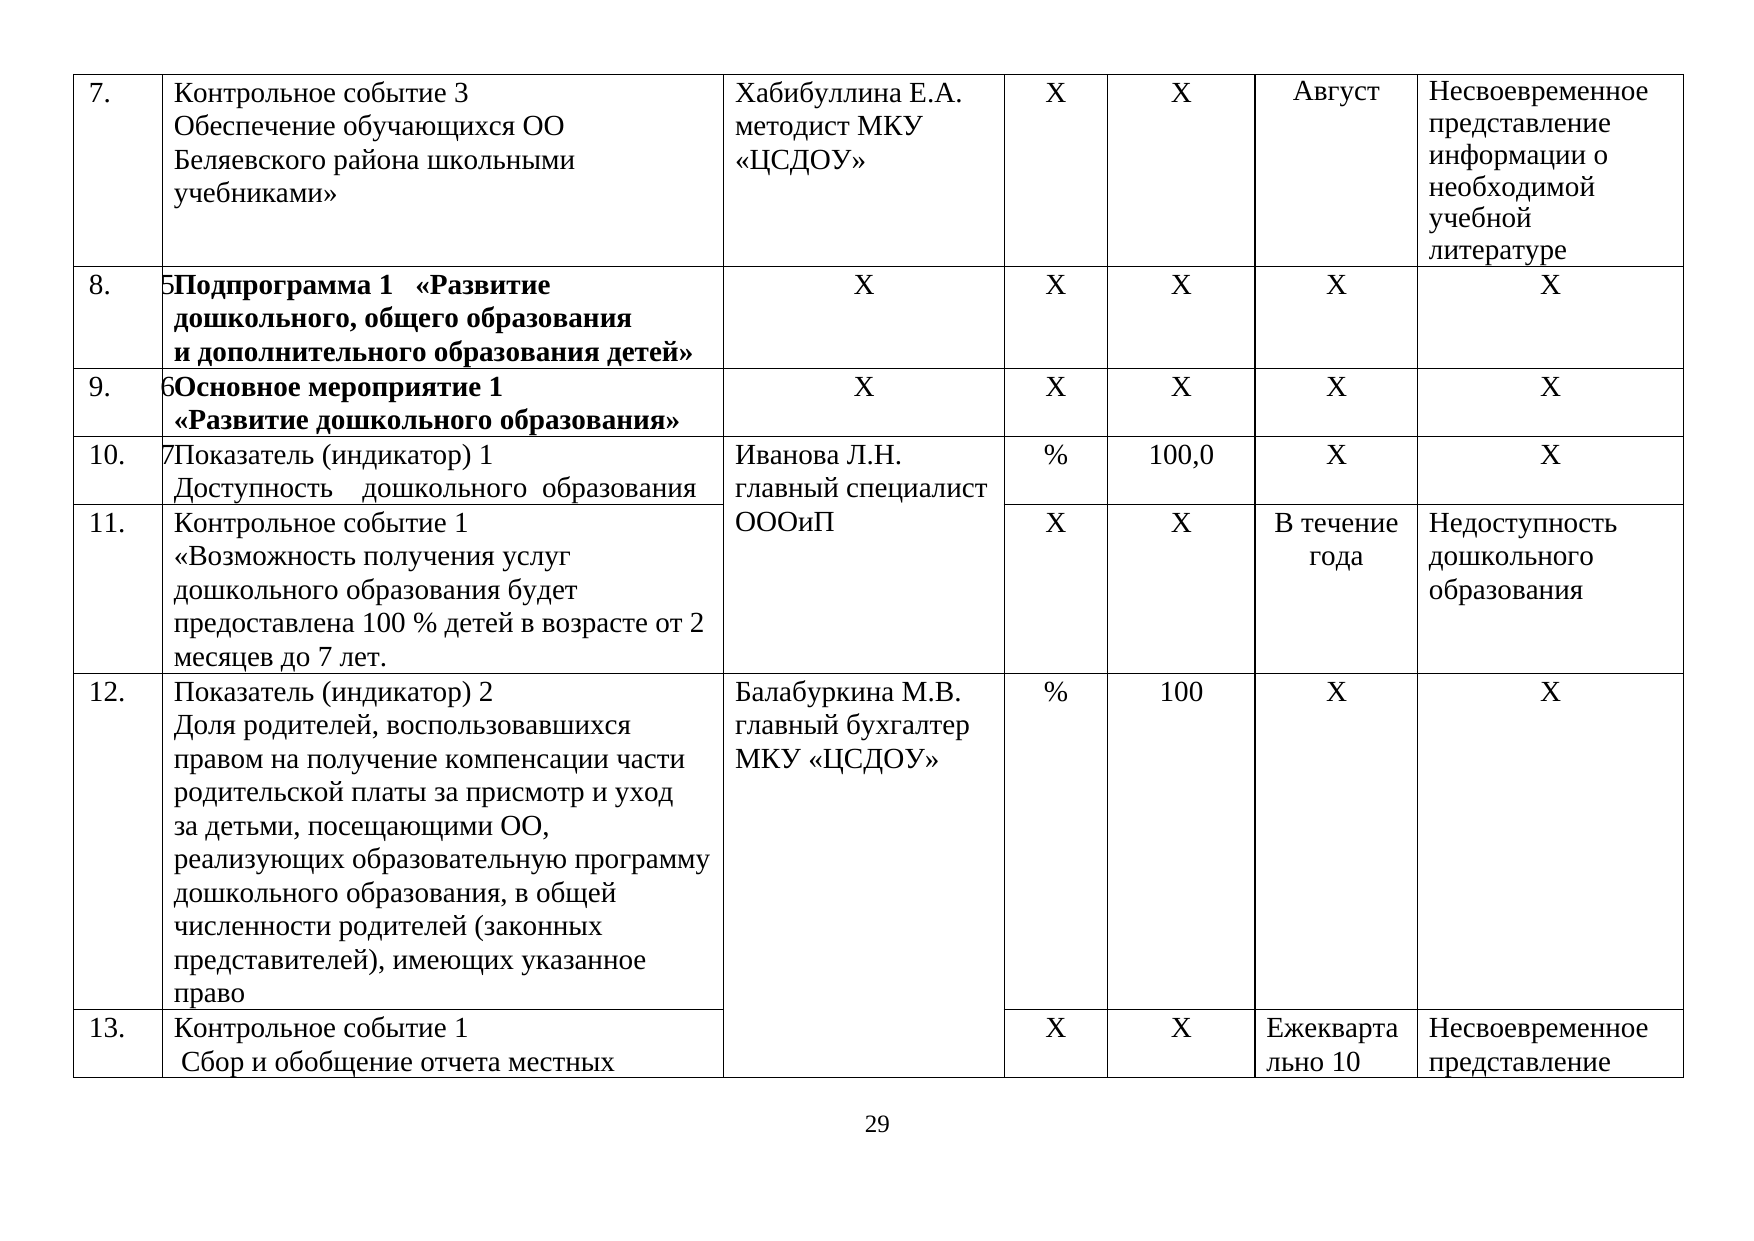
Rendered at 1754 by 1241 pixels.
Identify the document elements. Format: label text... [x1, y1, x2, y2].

table_cell Подпрограмма 1 «Развитие дошкольного, общего образования и дополнительного образования детей» [163, 267, 723, 368]
table_cell Х [1418, 674, 1683, 1009]
table_cell Несвоевременное представление информации о необходимой учебной литературе [1418, 75, 1683, 266]
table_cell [163, 1010, 723, 1077]
table_cell Показатель (индикатор) 1 Доступность дошкольного образования [163, 437, 723, 504]
table_cell Х [1418, 369, 1683, 436]
table_cell % [1005, 437, 1107, 504]
table_cell 6 [74, 369, 162, 436]
table_cell Х [724, 369, 1004, 436]
table_cell Х [1005, 75, 1107, 266]
table_cell Х [1108, 505, 1254, 673]
table_cell Х [1005, 267, 1107, 368]
table_cell % [1005, 674, 1107, 1009]
table_cell 100,0 [1108, 437, 1254, 504]
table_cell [1256, 1010, 1417, 1077]
table_cell [74, 75, 162, 266]
table_cell Х [1418, 437, 1683, 504]
table_cell Иванова Л.Н. главный специалист ОООиП [724, 437, 1004, 673]
table_cell Х [1108, 267, 1254, 368]
table_cell Х [1108, 1010, 1254, 1077]
table_cell 5 [74, 267, 162, 368]
table_cell Хабибуллина Е.А. методист МКУ «ЦСДОУ» [724, 75, 1004, 266]
table_cell Х [724, 267, 1004, 368]
table_cell Х [1256, 267, 1417, 368]
table_cell Х [1256, 674, 1417, 1009]
table_cell [74, 674, 162, 1009]
table_cell Контрольное событие 1 «Возможность получения услуг дошкольного образования будет предоставлена 100 % детей в возрасте от 2 месяцев до 7 лет. [163, 505, 723, 673]
table_cell Х [1256, 369, 1417, 436]
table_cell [1418, 1010, 1683, 1077]
table_cell Август [1256, 75, 1417, 266]
table_cell Контрольное событие 3 Обеспечение обучающихся ОО Беляевского района школьными учебниками» [163, 75, 723, 266]
table_cell [74, 1010, 162, 1077]
table_cell Х [1005, 369, 1107, 436]
table_cell Х [1256, 437, 1417, 504]
table_cell 7 [74, 437, 162, 504]
table_cell Основное мероприятие 1 «Развитие дошкольного образования» [163, 369, 723, 436]
table_cell Х [1108, 75, 1254, 266]
table_cell Х [1108, 369, 1254, 436]
table_cell [74, 505, 162, 673]
table_cell 100 [1108, 674, 1254, 1009]
table_cell Балабуркина М.В. главный бухгалтер МКУ «ЦСДОУ» [724, 674, 1004, 1077]
table_cell Х [1005, 1010, 1107, 1077]
table_cell Показатель (индикатор) 2 Доля родителей, воспользовавшихся правом на получение компенсации части родительской платы за присмотр и уход за детьми, посещающими ОО, реализующих образовательную программу дошкольного образования, в общей численности родителей (законных представителей), имеющих указанное право [163, 674, 723, 1009]
table_cell Х [1005, 505, 1107, 673]
table_cell Недоступность дошкольного образования [1418, 505, 1683, 673]
table_cell В течение года [1256, 505, 1417, 673]
table_cell Х [1418, 267, 1683, 368]
